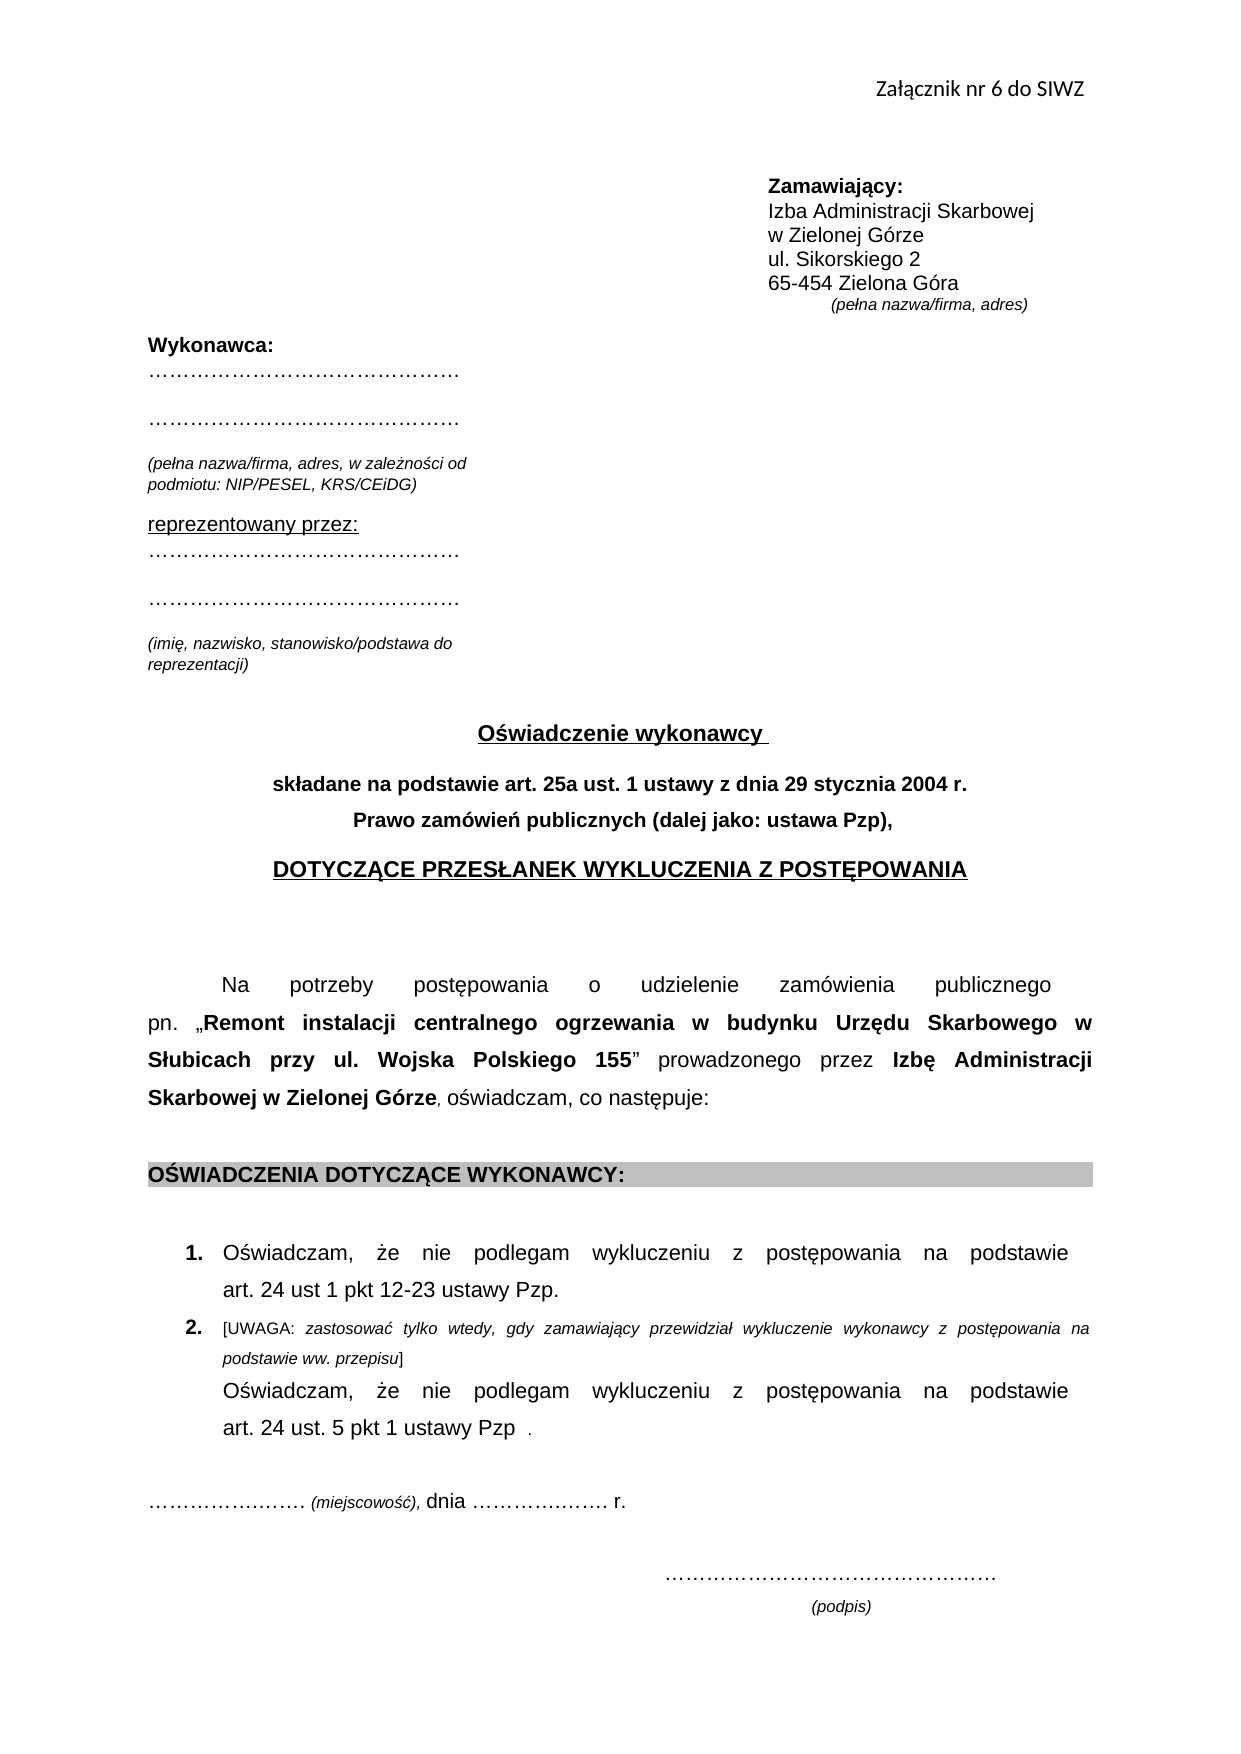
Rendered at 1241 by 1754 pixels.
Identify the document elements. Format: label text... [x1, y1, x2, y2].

text Izba Administracji Skarbowej [768, 199, 1093, 223]
text w Zielonej Górze [768, 223, 1093, 247]
text (pełna nazwa/firma, adres, w zależności od podmiotu: NIP/PESEL, KRS/CEiDG) [148, 454, 472, 494]
text ……………………………………………………………………………… [148, 358, 472, 430]
text DOTYCZĄCE PRZESŁANEK WYKLUCZENIA Z POSTĘPOWANIA [148, 856, 1093, 883]
text (podpis) [738, 1597, 1093, 1616]
text 65-454 Zielona Góra [768, 271, 1093, 295]
text Wykonawca: [148, 332, 1093, 356]
list Oświadczam, że nie podlegam wykluczeniu z postępowania na podstawie art. 24 ust. 5 pkt 1 ustawy Pzp . [223, 1377, 1093, 1441]
text (imię, nazwisko, stanowisko/podstawa do reprezentacji) [148, 634, 472, 673]
text reprezentowany przez: [148, 512, 1093, 536]
text ul. Sikorskiego 2 [768, 247, 1093, 271]
text ………………………………………… [148, 1561, 1093, 1585]
list Oświadczam, że nie podlegam wykluczeniu z postępowania na podstawie art. 24 ust 1 pkt 12-23 ustawy Pzp. [185, 1239, 1093, 1303]
text (pełna nazwa/firma, adres) [768, 295, 1093, 314]
text Na potrzeby postępowania o udzielenie zamówienia publicznego pn. „Remont instalacji centralnego ogrzewania w budynku Urzędu Skarbowego w Słubicach przy ul. Wojska Polskiego 155” prowadzonego przez Izbę Administracji Skarbowej w Zielonej Górze, oświadczam, co następuje: [148, 972, 1093, 1110]
text …………….……. (miejscowość), dnia ………….……. r. [148, 1489, 1093, 1513]
text Zamawiający: [694, 173, 1093, 197]
text składane na podstawie art. 25a ust. 1 ustawy z dnia 29 stycznia 2004 r. [148, 772, 1093, 796]
text Prawo zamówień publicznych (dalej jako: ustawa Pzp), [148, 808, 1093, 832]
text OŚWIADCZENIA DOTYCZĄCE WYKONAWCY: [148, 1162, 1093, 1187]
text ……………………………………………………………………………… [148, 538, 472, 610]
text Oświadczenie wykonawcy [148, 720, 1093, 746]
list [UWAGA: zastosować tylko wtedy, gdy zamawiający przewidział wykluczenie wykonawcy z postępowania na podstawie ww. przepisu] [185, 1315, 1093, 1368]
